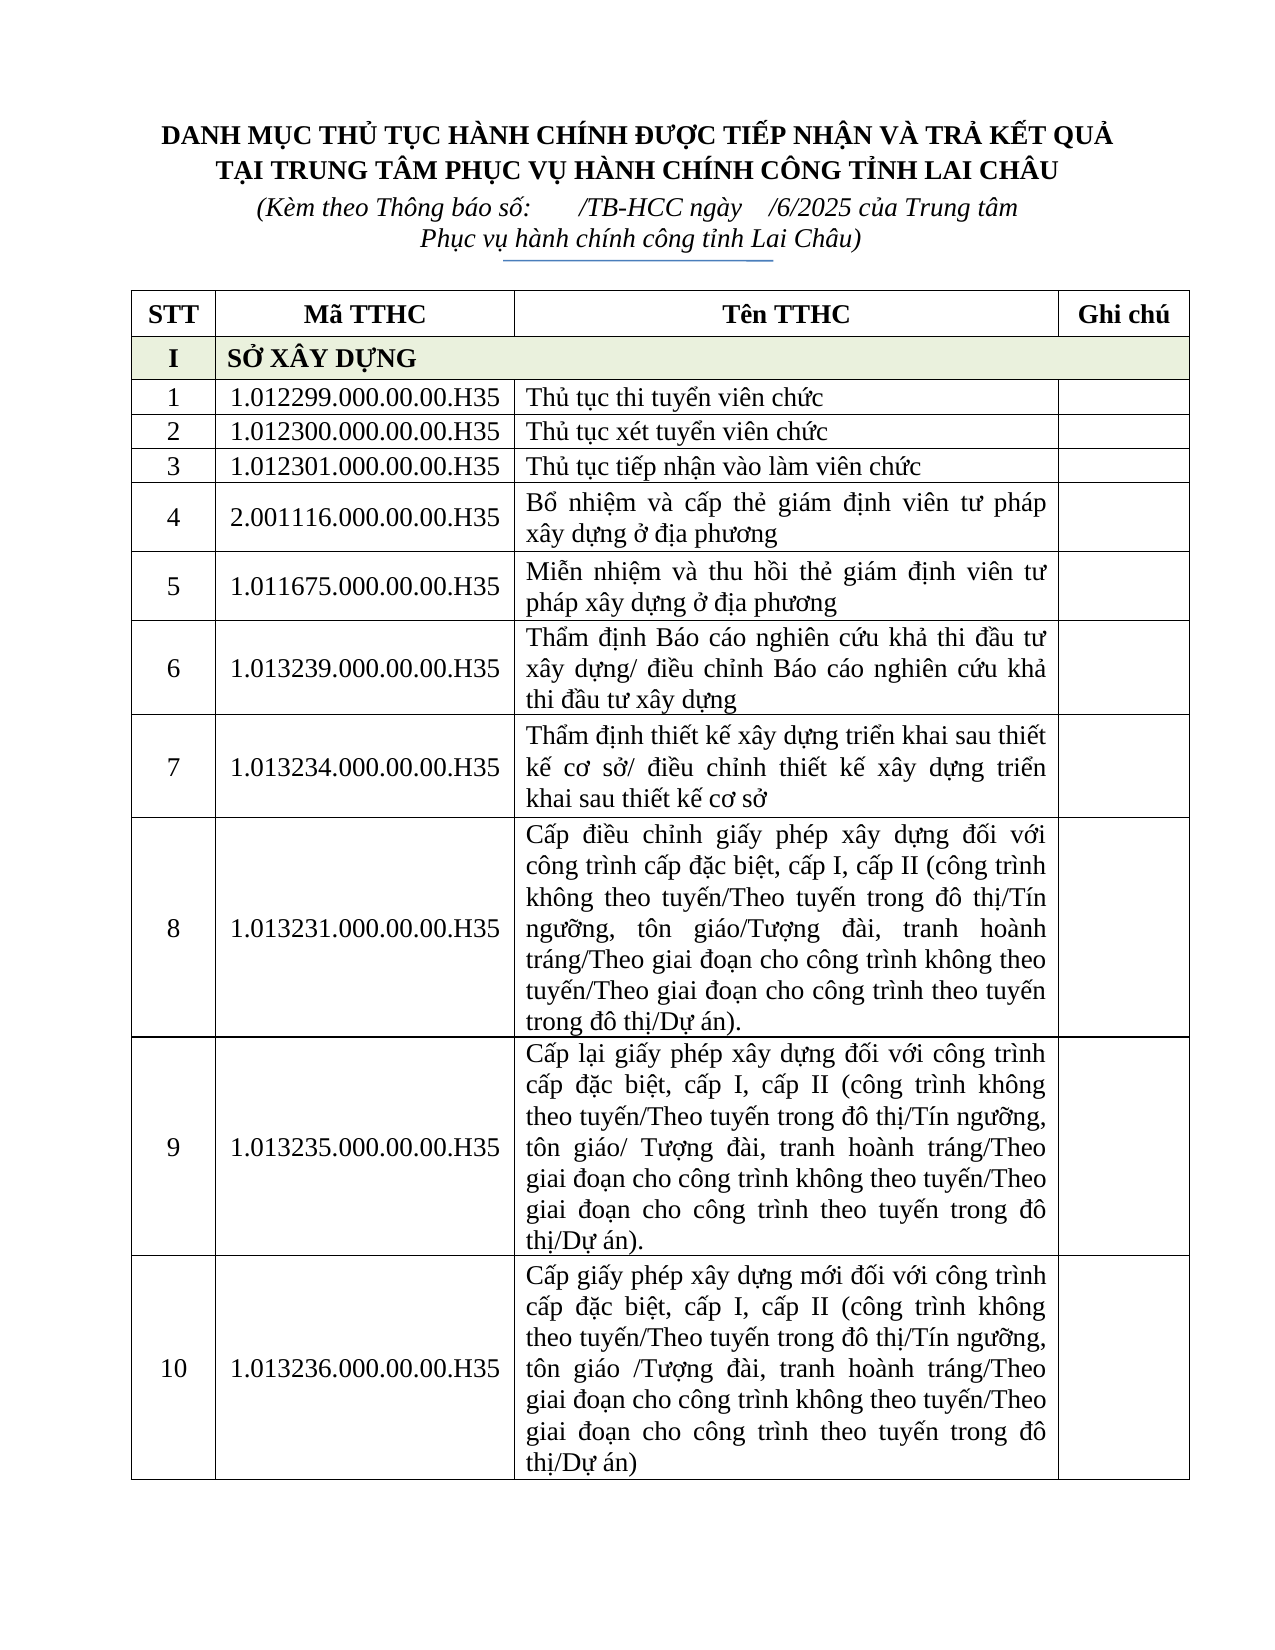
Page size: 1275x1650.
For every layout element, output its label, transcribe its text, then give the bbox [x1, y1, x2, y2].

table_cell Thủ tục thi tuyển viên chức [515, 380, 1058, 413]
table_cell 1.013234.000.00.00.H35 [216, 715, 514, 817]
table_header Mã TTHC [216, 291, 514, 336]
table_cell [1059, 1038, 1189, 1255]
table_cell 1 [132, 380, 215, 413]
table_cell [1059, 483, 1189, 551]
table_cell [1059, 715, 1189, 817]
table_cell 5 [132, 552, 215, 620]
table_cell [1059, 1256, 1189, 1479]
table_cell 8 [132, 818, 215, 1036]
table_cell 1.012301.000.00.00.H35 [216, 449, 514, 482]
table_cell 1.012299.000.00.00.H35 [216, 380, 514, 413]
table_cell 9 [132, 1038, 215, 1255]
table_cell [1059, 449, 1189, 482]
table_cell Thẩm định thiết kế xây dựng triển khai sau thiết kế cơ sở/ điều chỉnh thiết kế xây dựng triển khai sau thiết kế cơ sở [515, 715, 1058, 817]
table_header STT [132, 291, 215, 336]
table_cell SỞ XÂY DỰNG [216, 337, 1189, 379]
table_cell Thủ tục tiếp nhận vào làm viên chức [515, 449, 1058, 482]
table_cell 1.013236.000.00.00.H35 [216, 1256, 514, 1479]
table_cell Cấp giấy phép xây dựng mới đối với công trình cấp đặc biệt, cấp I, cấp II (công trình không theo tuyến/Theo tuyến trong đô thị/Tín ngưỡng, tôn giáo /Tượng đài, tranh hoành tráng/Theo giai đoạn cho công trình không theo tuyến/Theo giai đoạn cho công trình theo tuyến trong đô thị/Dự án) [515, 1256, 1058, 1479]
table_header Tên TTHC [515, 291, 1058, 336]
table_cell [1059, 415, 1189, 448]
table_cell 6 [132, 621, 215, 714]
table_cell [1059, 552, 1189, 620]
table_cell [1059, 621, 1189, 714]
text (Kèm theo Thông báo số: /TB-HCC ngày /6/2025 của Trung tâm [150, 196, 1125, 221]
table_header Ghi chú [1059, 291, 1189, 336]
table_cell [1059, 380, 1189, 413]
table_cell [1059, 818, 1189, 1036]
table_cell Miễn nhiệm và thu hồi thẻ giám định viên tư pháp xây dựng ở địa phương [515, 552, 1058, 620]
table_cell 1.013235.000.00.00.H35 [216, 1038, 514, 1255]
table_cell I [132, 337, 215, 379]
table_cell Cấp lại giấy phép xây dựng đối với công trình cấp đặc biệt, cấp I, cấp II (công trình không theo tuyến/Theo tuyến trong đô thị/Tín ngưỡng, tôn giáo/ Tượng đài, tranh hoành tráng/Theo giai đoạn cho công trình không theo tuyến/Theo giai đoạn cho công trình theo tuyến trong đô thị/Dự án). [515, 1038, 1058, 1255]
text DANH MỤC THỦ TỤC HÀNH CHÍNH ĐƯỢC TIẾP NHẬN VÀ TRẢ KẾT QUẢ TẠI TRUNG TÂM PHỤC VỤ HÀNH CHÍNH CÔNG TỈNH LAI CHÂU [150, 119, 1125, 186]
table_cell 2 [132, 415, 215, 448]
table_cell Thủ tục xét tuyển viên chức [515, 415, 1058, 448]
table_cell 4 [132, 483, 215, 551]
table_cell 10 [132, 1256, 215, 1479]
table_cell 3 [132, 449, 215, 482]
table_cell 1.013231.000.00.00.H35 [216, 818, 514, 1036]
table_cell Bổ nhiệm và cấp thẻ giám định viên tư pháp xây dựng ở địa phương [515, 483, 1058, 551]
table_cell Thẩm định Báo cáo nghiên cứu khả thi đầu tư xây dựng/ điều chỉnh Báo cáo nghiên cứu khả thi đầu tư xây dựng [515, 621, 1058, 714]
table_cell 2.001116.000.00.00.H35 [216, 483, 514, 551]
table_cell 1.013239.000.00.00.H35 [216, 621, 514, 714]
table_cell 1.012300.000.00.00.H35 [216, 415, 514, 448]
text Phục vụ hành chính công tỉnh Lai Châu) [150, 228, 1125, 253]
table_cell 7 [132, 715, 215, 817]
table_cell 1.011675.000.00.00.H35 [216, 552, 514, 620]
table_cell Cấp điều chỉnh giấy phép xây dựng đối với công trình cấp đặc biệt, cấp I, cấp II (công trình không theo tuyến/Theo tuyến trong đô thị/Tín ngưỡng, tôn giáo/Tượng đài, tranh hoành tráng/Theo giai đoạn cho công trình không theo tuyến/Theo giai đoạn cho công trình theo tuyến trong đô thị/Dự án). [515, 818, 1058, 1036]
